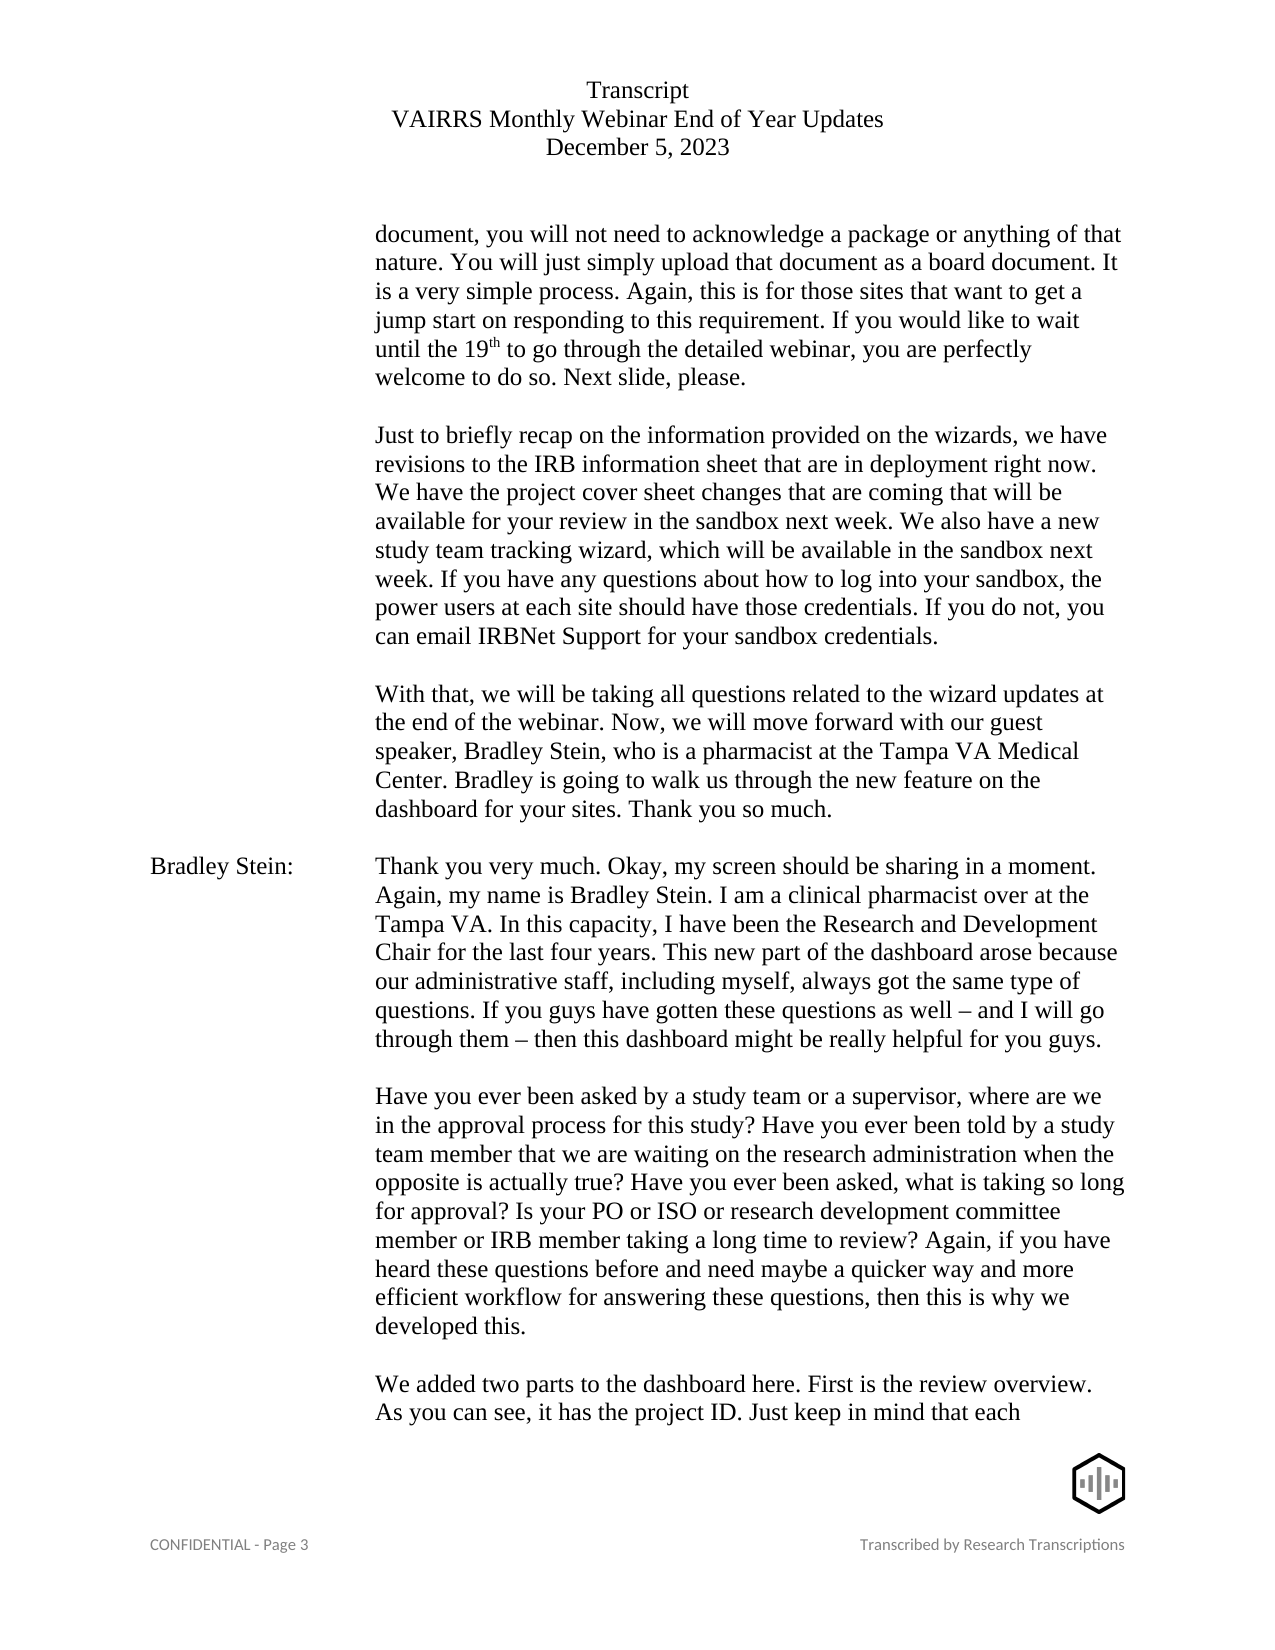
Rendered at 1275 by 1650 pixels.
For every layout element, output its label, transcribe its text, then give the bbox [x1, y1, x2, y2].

text Have you ever been asked by a study team or a supervisor, where are we in the approval process for this study? Have you ever been told by a study team member that we are waiting on the research administration when the opposite is actually true? Have you ever been asked, what is taking so long for approval? Is your PO or ISO or research development committee member or IRB member taking a long time to review? Again, if you have heard these questions before and need maybe a quicker way and more efficient workflow for answering these questions, then this is why we developed this. [375, 1081, 1125, 1340]
text Just to briefly recap on the information provided on the wizards, we have revisions to the IRB information sheet that are in deployment right now. We have the project cover sheet changes that are coming that will be available for your review in the sandbox next week. We also have a new study team tracking wizard, which will be available in the sandbox next week. If you have any questions about how to log into your sandbox, the power users at each site should have those credentials. If you do not, you can email IRBNet Support for your sandbox credentials. [150, 420, 1125, 650]
text With that, we will be taking all questions related to the wizard updates at the end of the webinar. Now, we will move forward with our guest speaker, Bradley Stein, who is a pharmacist at the Tampa VA Medical Center. Bradley is going to walk us through the new feature on the dashboard for your sites. Thank you so much. [150, 679, 1125, 822]
picture [1072, 1453, 1125, 1514]
text Bradley Stein: Thank you very much. Okay, my screen should be sharing in a moment. Again, my name is Bradley Stein. I am a clinical pharmacist over at the Tampa VA. In this capacity, I have been the Research and Development Chair for the last four years. This new part of the dashboard arose because our administrative staff, including myself, always got the same type of questions. If you guys have gotten these questions as well – and I will go through them – then this dashboard might be really helpful for you guys. [150, 851, 1125, 1052]
